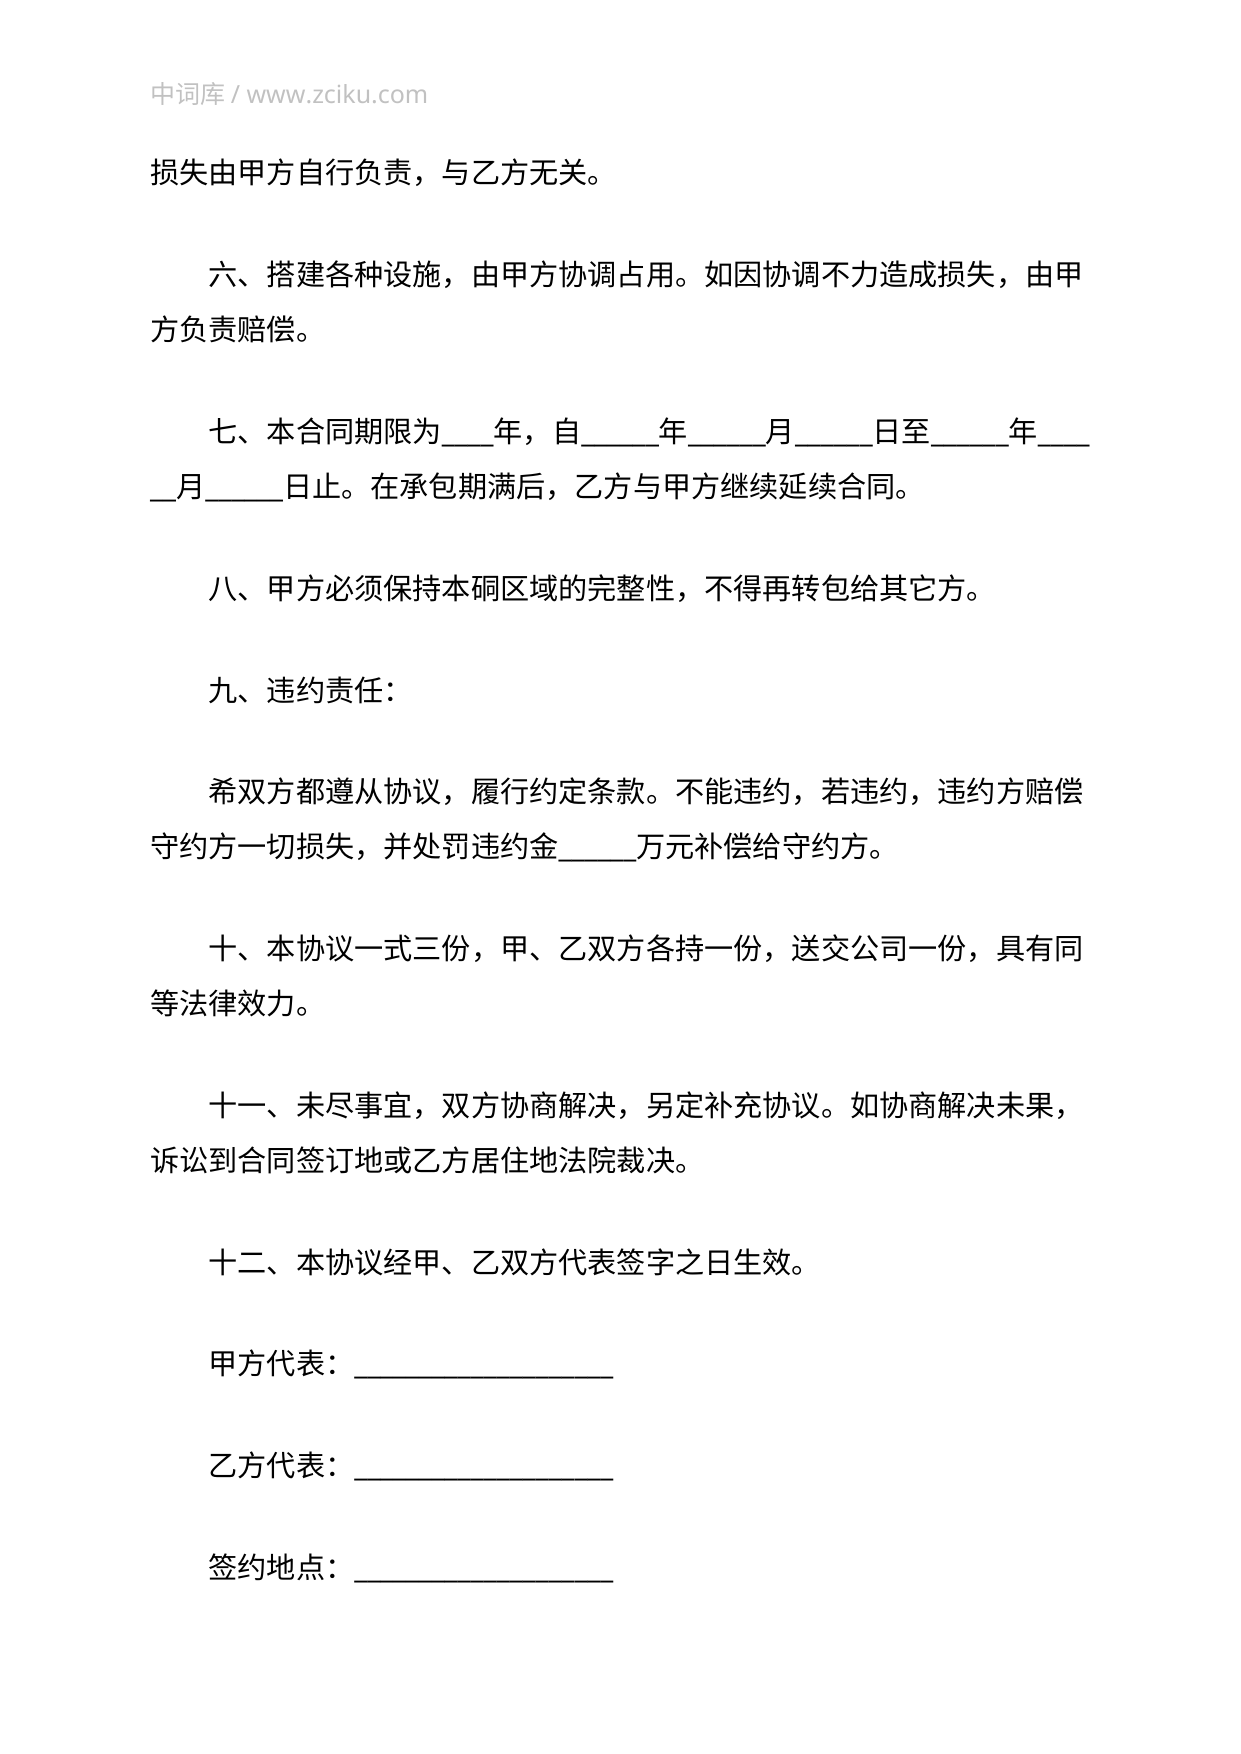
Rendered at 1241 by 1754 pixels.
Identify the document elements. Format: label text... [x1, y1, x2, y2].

text 甲方代表：____________________ [150, 1341, 1090, 1383]
text 十、本协议一式三份，甲、乙双方各持一份，送交公司一份，具有同等法律效力。 [150, 926, 1090, 1023]
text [150, 150, 1090, 192]
text 六、搭建各种设施，由甲方协调占用。如因协调不力造成损失，由甲方负责赔偿。 [150, 252, 1090, 349]
text 十二、本协议经甲、乙双方代表签字之日生效。 [150, 1239, 1090, 1281]
text 希双方都遵从协议，履行约定条款。不能违约，若违约，违约方赔偿守约方一切损失，并处罚违约金______万元补偿给守约方。 [150, 769, 1090, 866]
text 十一、未尽事宜，双方协商解决，另定补充协议。如协商解决未果，诉讼到合同签订地或乙方居住地法院裁决。 [150, 1082, 1090, 1180]
text 签约地点：____________________ [150, 1545, 1090, 1587]
text 九、违约责任： [150, 667, 1090, 709]
text 八、甲方必须保持本硐区域的完整性，不得再转包给其它方。 [150, 565, 1090, 608]
text 七、本合同期限为____年，自______年______月______日至______年______月______日止。在承包期满后，乙方与甲方继续延续合同。 [150, 408, 1090, 506]
text 乙方代表：____________________ [150, 1443, 1090, 1485]
